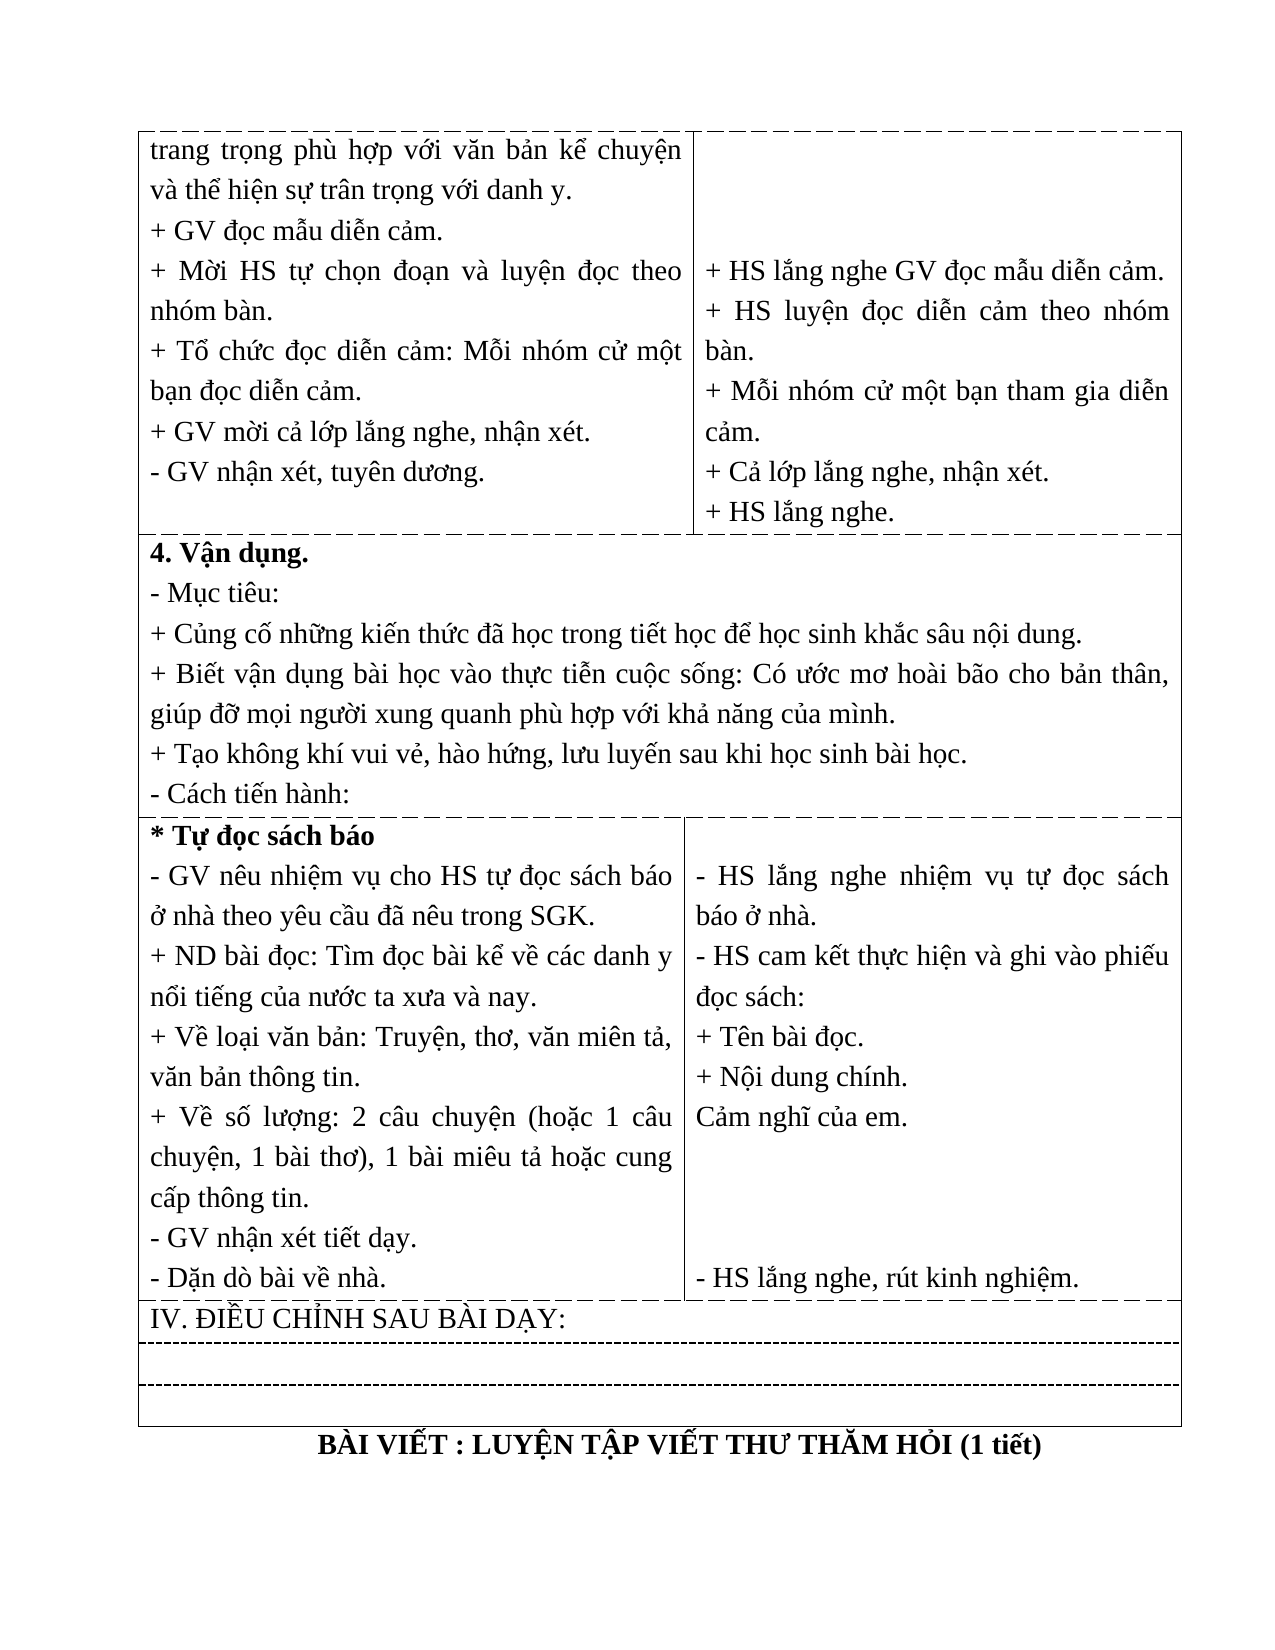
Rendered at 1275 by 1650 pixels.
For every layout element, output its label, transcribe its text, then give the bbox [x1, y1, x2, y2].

table_cell [139, 1384, 1181, 1426]
table_cell 4. Vận dụng. - Mục tiêu: + Củng cố những kiến thức đã học trong tiết học để học sinh khắc sâu nội dung. + Biết vận dụng bài học vào thực tiễn cuộc sống: Có ước mơ hoài bão cho bản thân, giúp đỡ mọi người xung quanh phù hợp với khả năng của mình. + Tạo không khí vui vẻ, hào hứng, lưu luyến sau khi học sinh bài học. - Cách tiến hành: [139, 534, 1181, 817]
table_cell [139, 131, 693, 534]
table_cell * Tự đọc sách báo - GV nêu nhiệm vụ cho HS tự đọc sách báo ở nhà theo yêu cầu đã nêu trong SGK. + ND bài đọc: Tìm đọc bài kể về các danh y nổi tiếng của nước ta xưa và nay. + Về loại văn bản: Truyện, thơ, văn miên tả, văn bản thông tin. + Về số lượng: 2 câu chuyện (hoặc 1 câu chuyện, 1 bài thơ), 1 bài miêu tả hoặc cung cấp thông tin. - GV nhận xét tiết dạy. - Dặn dò bài về nhà. [139, 817, 684, 1300]
text BÀI VIẾT : LUYỆN TẬP VIẾT THƯ THĂM HỎI (1 tiết) [150, 1427, 1172, 1461]
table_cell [694, 131, 1181, 534]
table_cell - HS lắng nghe nhiệm vụ tự đọc sách báo ở nhà. - HS cam kết thực hiện và ghi vào phiếu đọc sách: + Tên bài đọc. + Nội dung chính. Cảm nghĩ của em. - HS lắng nghe, rút kinh nghiệm. [685, 817, 1181, 1300]
table_cell IV. ĐIỀU CHỈNH SAU BÀI DẠY: [139, 1300, 1181, 1342]
table_cell [139, 1342, 1181, 1384]
